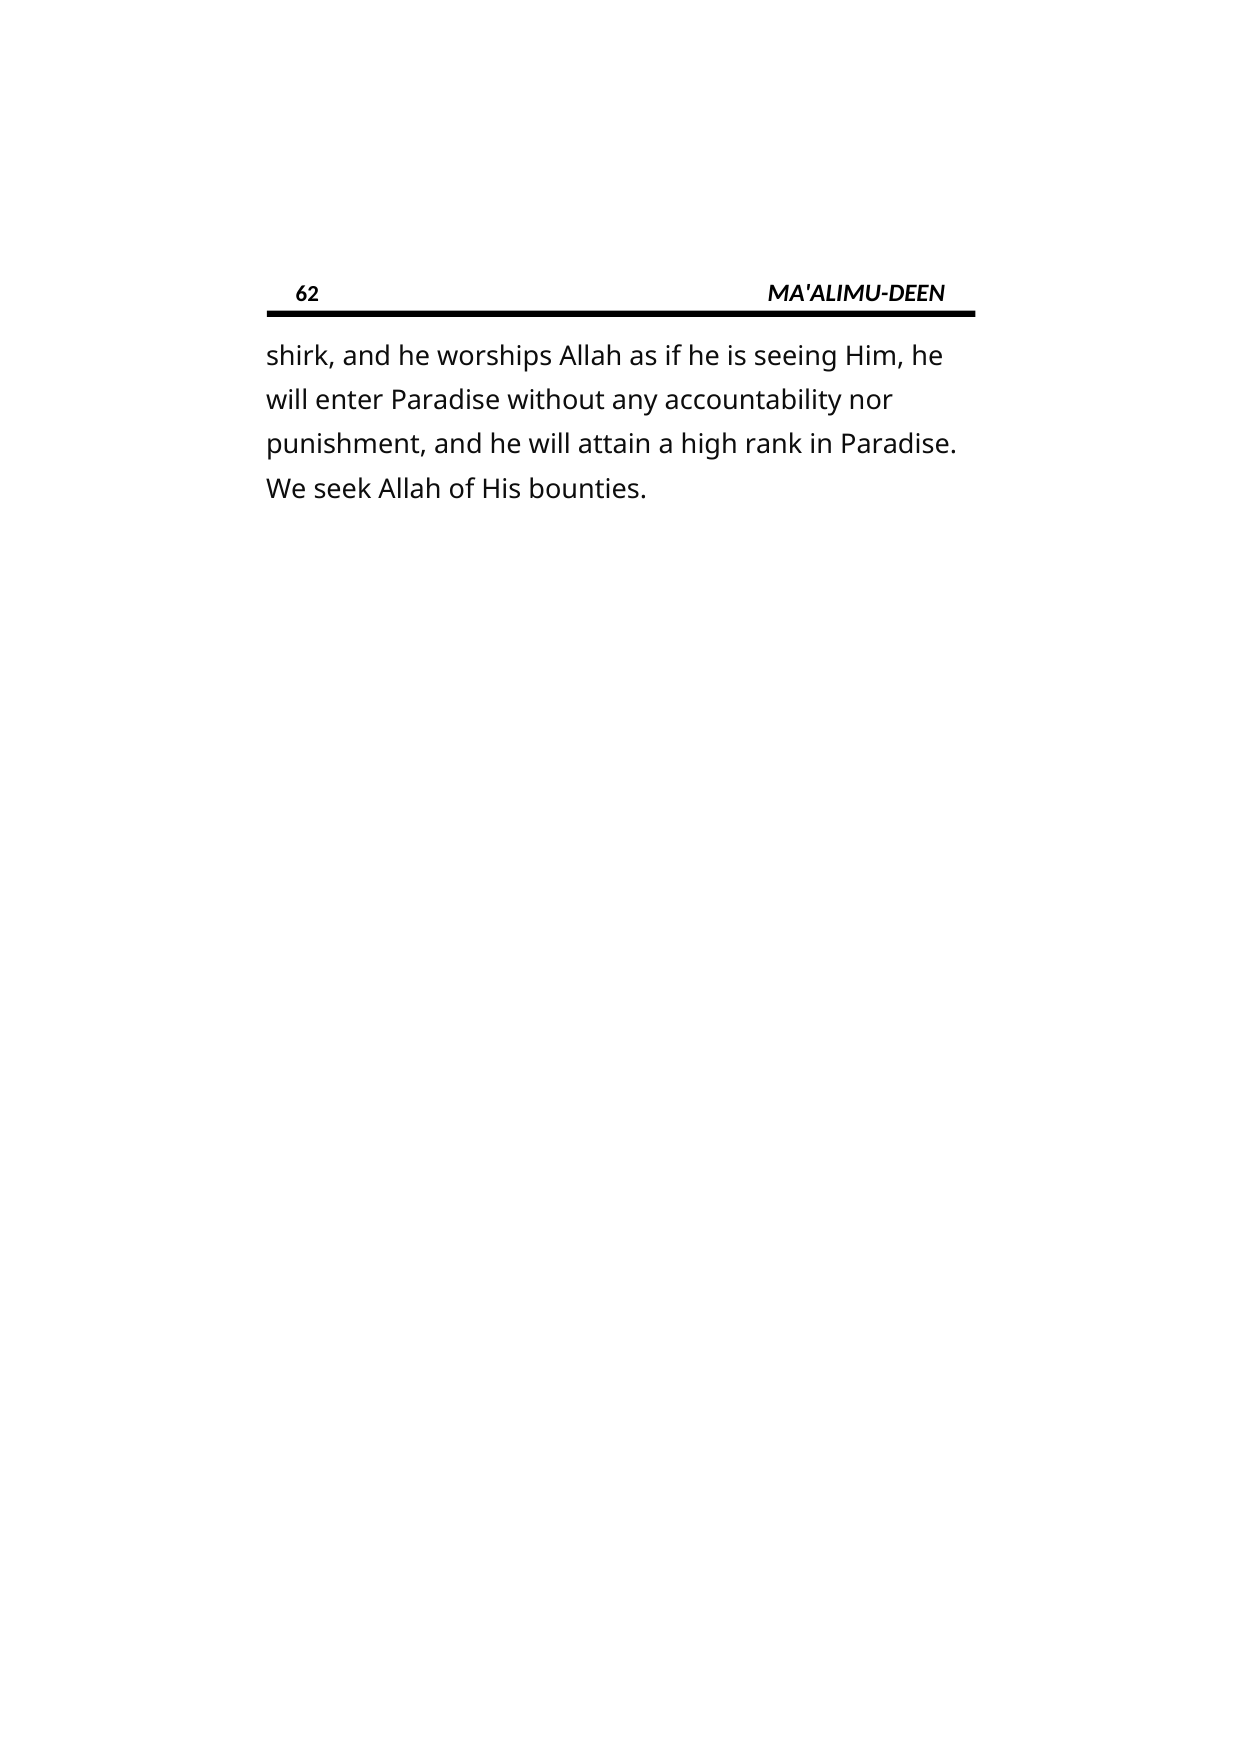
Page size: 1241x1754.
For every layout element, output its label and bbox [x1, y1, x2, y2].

text [266, 337, 974, 506]
